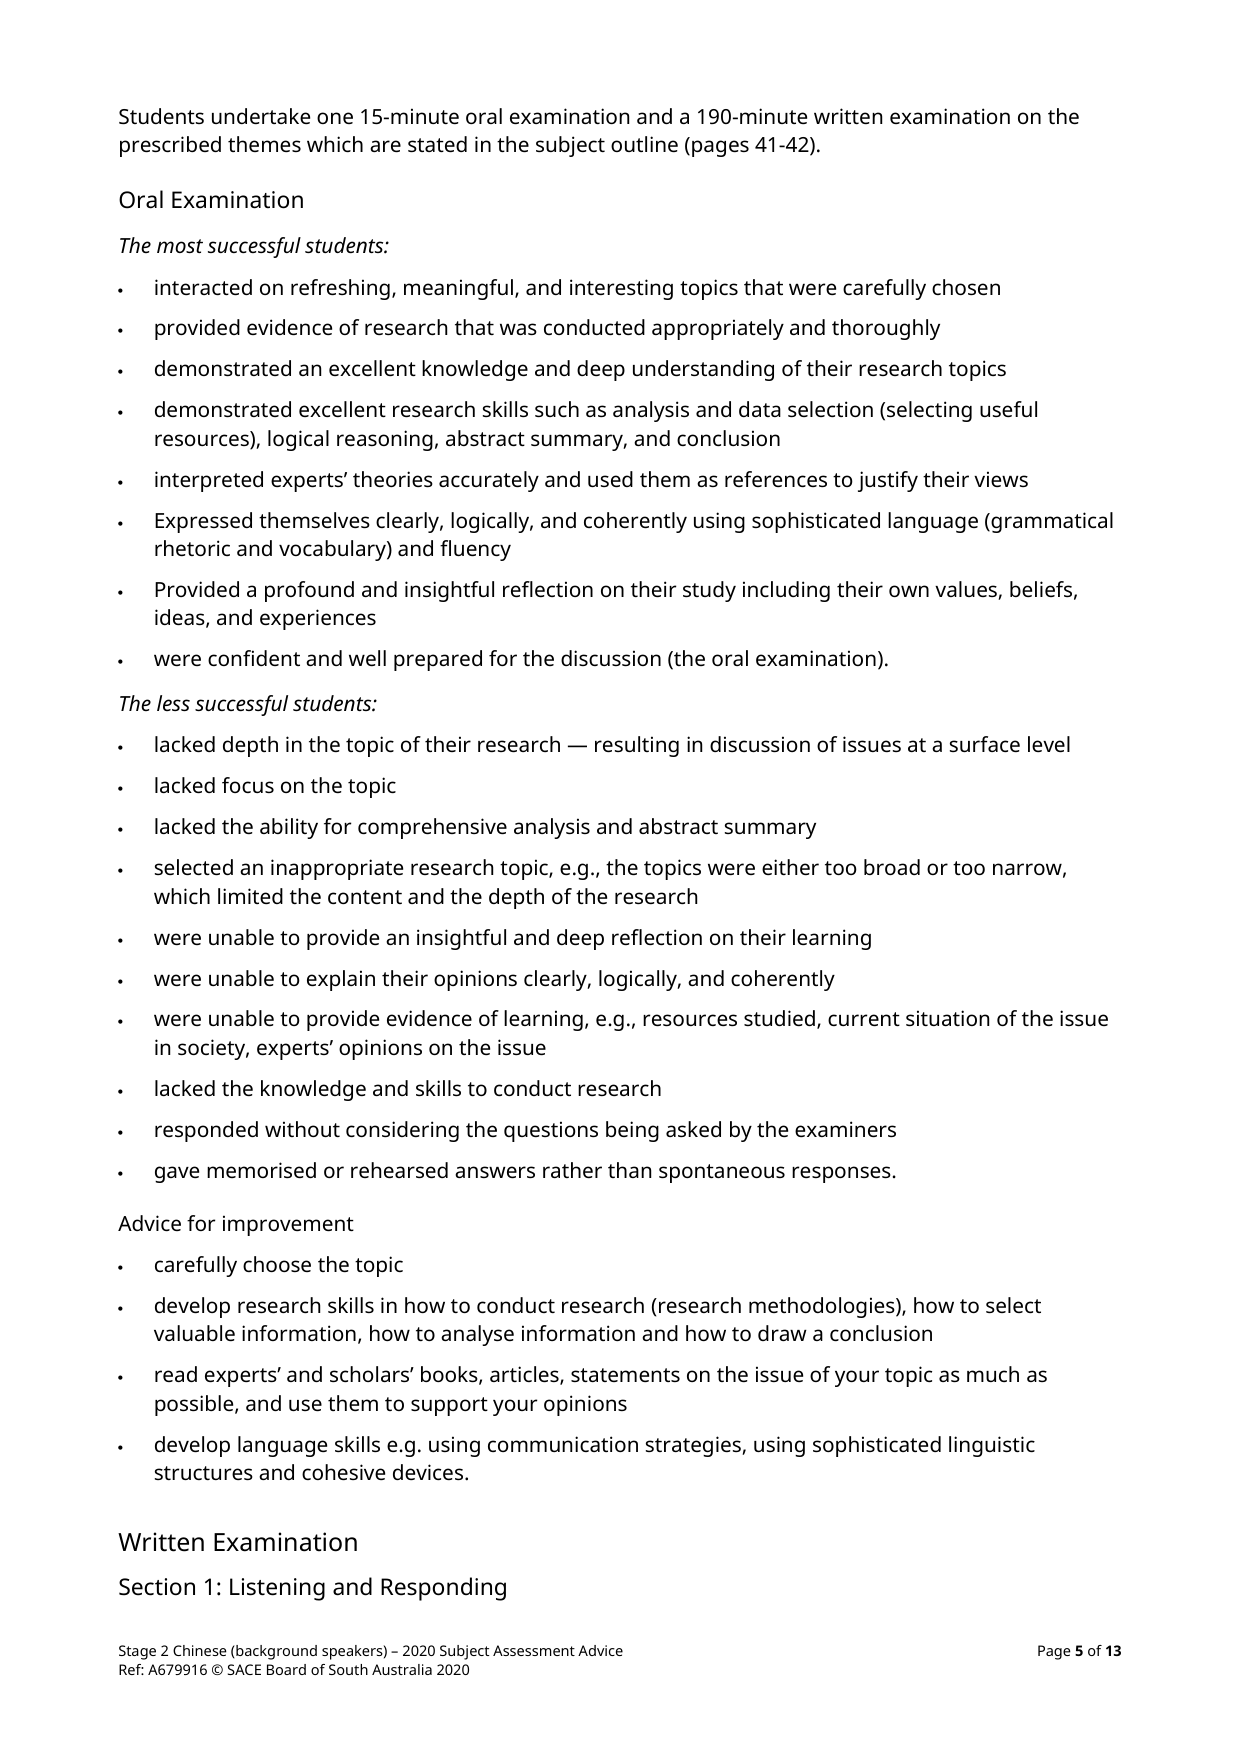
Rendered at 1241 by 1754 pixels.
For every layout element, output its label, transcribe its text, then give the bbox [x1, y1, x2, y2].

text read experts’ and scholars’ books, articles, statements on the issue of your topic as much as possible, and use them to support your opinions [118, 1361, 1122, 1417]
text responded without considering the questions being asked by the examiners [118, 1115, 1122, 1143]
text were unable to provide evidence of learning, e.g., resources studied, current situation of the issue in society, experts’ opinions on the issue [118, 1004, 1122, 1061]
text provided evidence of research that was conducted appropriately and thoroughly [118, 313, 1122, 342]
text lacked the ability for comprehensive analysis and abstract summary [118, 812, 1122, 841]
text lacked focus on the topic [118, 771, 1122, 800]
text interacted on refreshing, meaningful, and interesting topics that were carefully chosen [118, 273, 1122, 301]
text demonstrated an excellent knowledge and deep understanding of their research topics [118, 354, 1122, 383]
subtitle Advice for improvement [118, 1209, 1122, 1238]
text develop language skills e.g. using communication strategies, using sophisticated linguistic structures and cohesive devices. [118, 1430, 1122, 1487]
text lacked depth in the topic of their research — resulting in discussion of issues at a surface level [118, 731, 1122, 759]
text gave memorised or rehearsed answers rather than spontaneous responses. [118, 1156, 1122, 1184]
text carefully choose the topic [118, 1250, 1122, 1279]
text lacked the knowledge and skills to conduct research [118, 1074, 1122, 1102]
subtitle Oral Examination [118, 184, 1122, 215]
text were unable to provide an insightful and deep reflection on their learning [118, 923, 1122, 951]
text The most successful students: [118, 232, 1122, 260]
text Expressed themselves clearly, logically, and coherently using sophisticated language (grammatical rhetoric and vocabulary) and fluency [118, 506, 1122, 563]
text were confident and well prepared for the discussion (the oral examination). [118, 644, 1122, 673]
text develop research skills in how to conduct research (research methodologies), how to select valuable information, how to analyse information and how to draw a conclusion [118, 1291, 1122, 1348]
subtitle Written Examination [118, 1524, 1122, 1558]
text demonstrated excellent research skills such as analysis and data selection (selecting useful resources), logical reasoning, abstract summary, and conclusion [118, 395, 1122, 452]
text Provided a profound and insightful reflection on their study including their own values, beliefs, ideas, and experiences [118, 575, 1122, 632]
text were unable to explain their opinions clearly, logically, and coherently [118, 964, 1122, 992]
text interpreted experts’ theories accurately and used them as references to justify their views [118, 465, 1122, 493]
text The less successful students: [118, 689, 1122, 718]
text Students undertake one 15-minute oral examination and a 190-minute written examination on the prescribed themes which are stated in the subject outline (pages 41-42). [118, 102, 1122, 159]
subtitle Section 1: Listening and Responding [118, 1571, 1122, 1602]
text selected an inappropriate research topic, e.g., the topics were either too broad or too narrow, which limited the content and the depth of the research [118, 853, 1122, 910]
